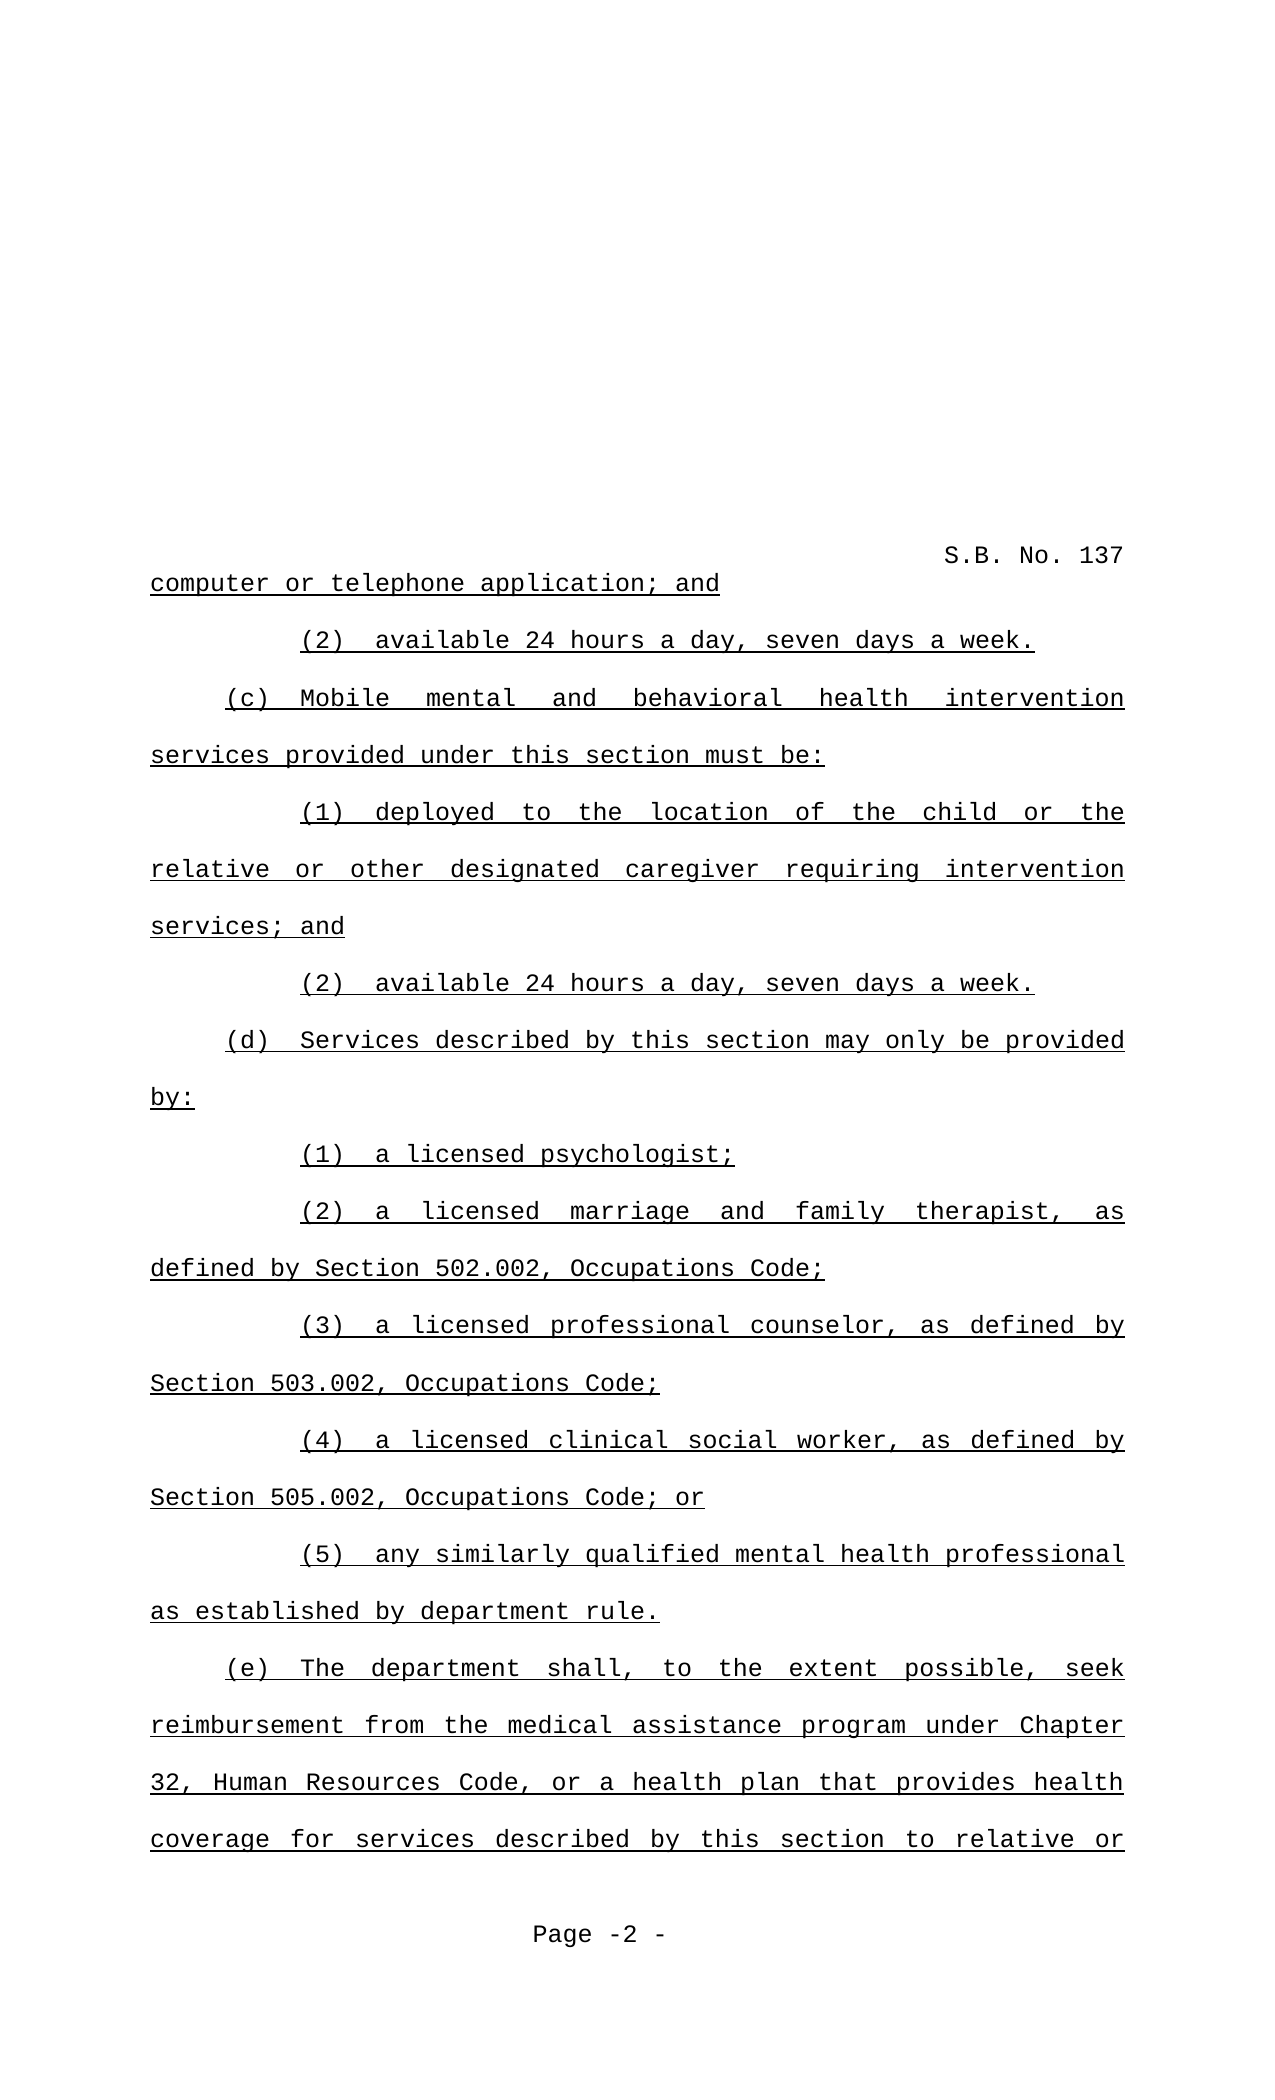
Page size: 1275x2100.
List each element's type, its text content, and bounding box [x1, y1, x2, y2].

text (1) deployed to the location of the child or the relative or other designated caregiver requiring intervention services; and [150, 799, 1125, 880]
text (1) deployed to the location of the child or the relative or other designated caregiver requiring intervention services; and [150, 881, 1125, 942]
text (2) available 24 hours a day, seven days a week. [150, 970, 1125, 999]
text (2) available 24 hours a day, seven days a week. [150, 628, 1125, 656]
text (d) Services described by this section may only be provided by: [150, 1027, 1125, 1113]
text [150, 1737, 1125, 1850]
text (4) a licensed clinical social worker, as defined by Section 505.002, Occupations Code; or [150, 1427, 1125, 1513]
text (3) a licensed professional counselor, as defined by Section 503.002, Occupations Code; [150, 1313, 1125, 1398]
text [150, 571, 1125, 599]
text (c) Mobile mental and behavioral health intervention services provided under this section must be: [150, 685, 1125, 771]
text (1) a licensed psychologist; [150, 1142, 1125, 1170]
text (2) a licensed marriage and family therapist, as defined by Section 502.002, Occupations Code; [150, 1199, 1125, 1284]
text (5) any similarly qualified mental health professional as established by department rule. [150, 1541, 1125, 1627]
